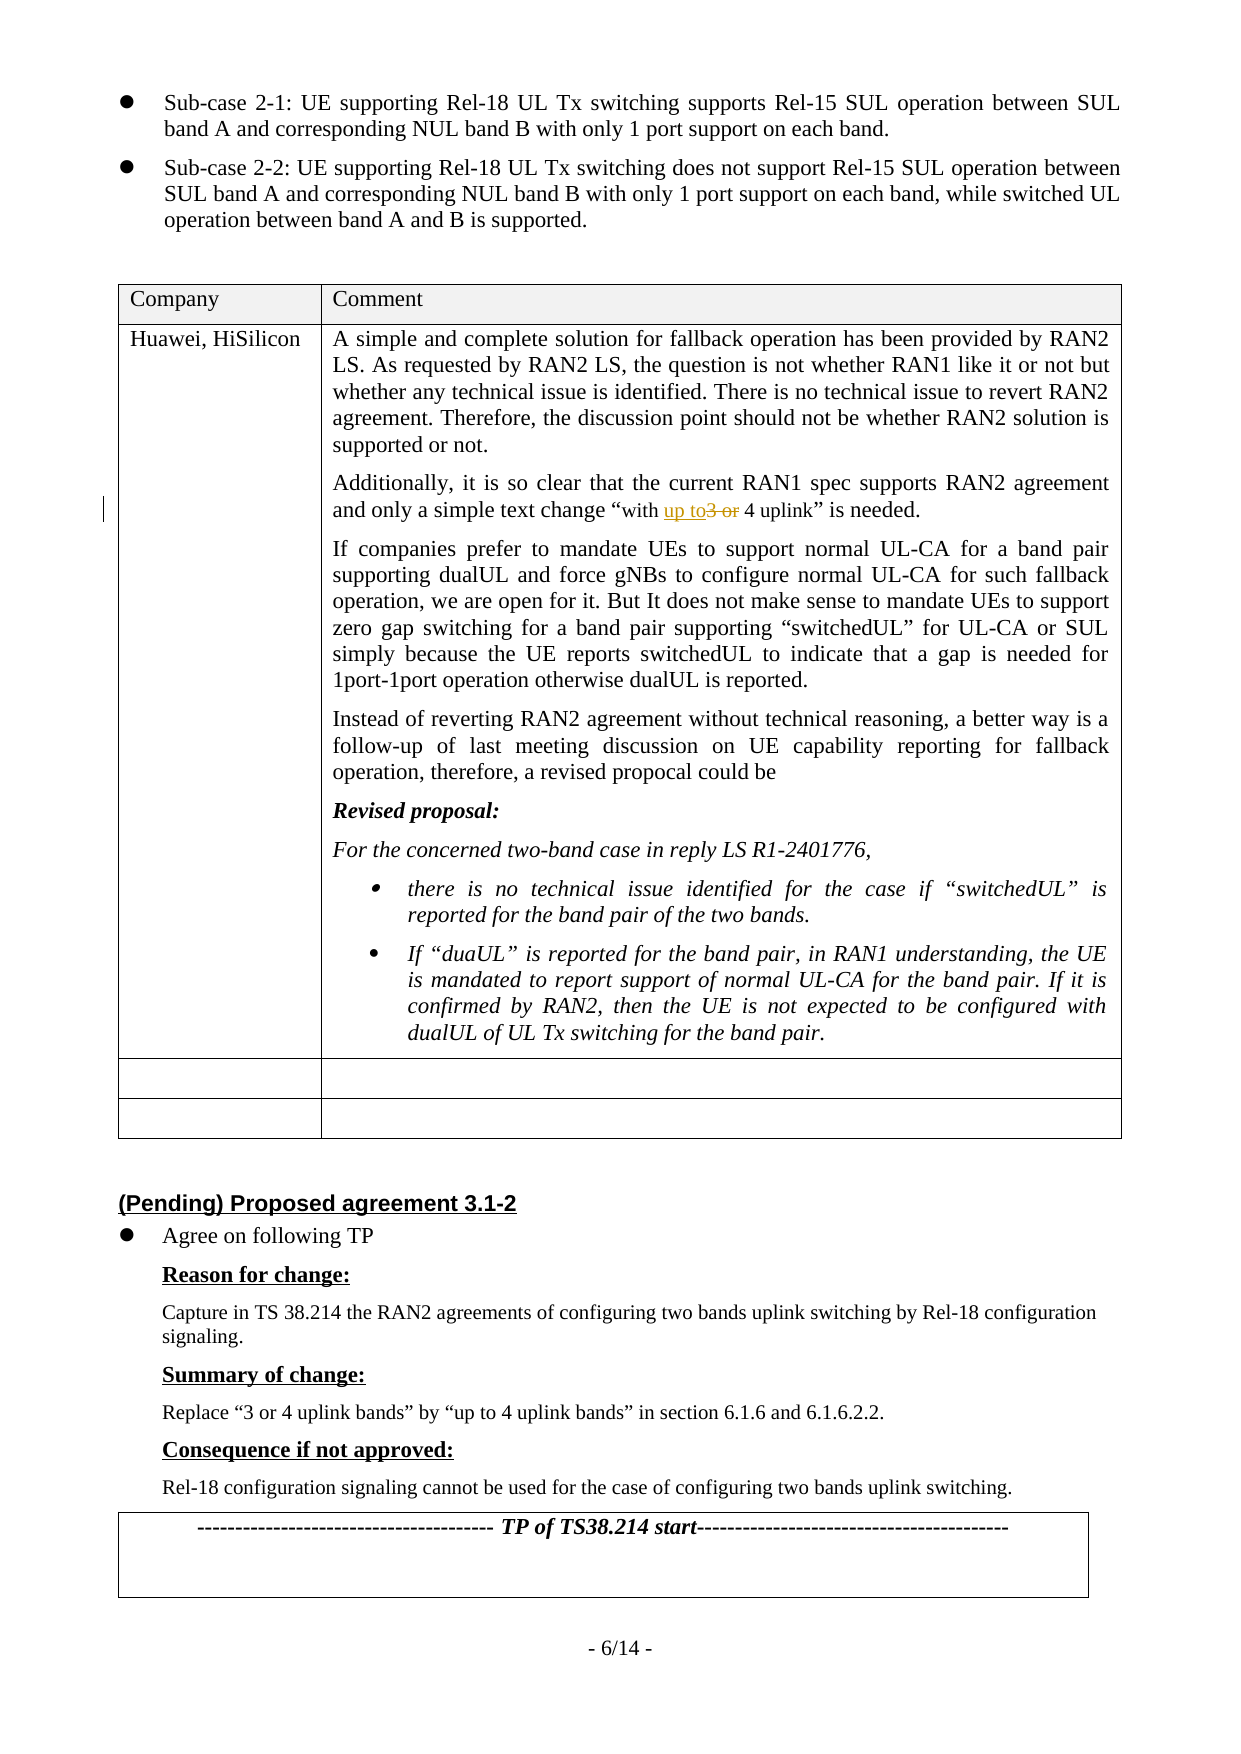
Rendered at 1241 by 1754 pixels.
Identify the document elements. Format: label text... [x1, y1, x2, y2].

list Capture in TS 38.214 the RAN2 agreements of configuring two bands uplink switching by Rel-18 configuration signaling. [162, 1300, 1122, 1348]
table_cell A simple and complete solution for fallback operation has been provided by RAN2 LS. As requested by RAN2 LS, the question is not whether RAN1 like it or not but whether any technical issue is identified. There is no technical issue to revert RAN2 agreement. Therefore, the discussion point should not be whether RAN2 solution is supported or not. Additionally, it is so clear that the current RAN1 spec supports RAN2 agreement and only a simple text change “with 4 uplink” is needed. If companies prefer to mandate UEs to support normal UL-CA for a band pair supporting dualUL and force gNBs to configure normal UL-CA for such fallback operation, we are open for it. But It does not make sense to mandate UEs to support zero gap switching for a band pair supporting “switchedUL” for UL-CA or SUL simply because the UE reports switchedUL to indicate that a gap is needed for 1port-1port operation otherwise dualUL is reported. Instead of reverting RAN2 agreement without technical reasoning, a better way is a follow-up of last meeting discussion on UE capability reporting for fallback operation, therefore, a revised propocal could be Revised proposal: For the concerned two-band case in reply LS R1-2401776, there is no technical issue identified for the case if “switchedUL” is reported for the band pair of the two bands. If “duaUL” is reported for the band pair, in RAN1 understanding, the UE is mandated to report support of normal UL-CA for the band pair. If it is confirmed by RAN2, then the UE is not expected to be configured with dualUL of UL Tx switching for the band pair. [322, 325, 1121, 1058]
table_header Comment [322, 285, 1121, 324]
table_cell [119, 1099, 321, 1137]
subtitle (Pending) Proposed agreement 3.1-2 [118, 1190, 1122, 1216]
table_cell Huawei, HiSilicon [119, 325, 321, 1058]
list Rel-18 configuration signaling cannot be used for the case of configuring two bands uplink switching. [162, 1475, 1122, 1499]
text Consequence if not approved: [162, 1436, 1122, 1463]
table_header Company [119, 285, 321, 324]
table_cell [119, 1059, 321, 1098]
list Sub-case 2-1: UE supporting Rel-18 UL Tx switching supports Rel-15 SUL operation between SUL band A and corresponding NUL band B with only 1 port support on each band. [118, 89, 1122, 141]
text Summary of change: [162, 1361, 1122, 1387]
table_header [119, 1513, 1088, 1597]
list Sub-case 2-2: UE supporting Rel-18 UL Tx switching does not support Rel-15 SUL operation between SUL band A and corresponding NUL band B with only 1 port support on each band, while switched UL operation between band A and B is supported. [118, 154, 1122, 233]
table_cell [322, 1099, 1121, 1137]
list Replace “3 or 4 uplink bands” by “up to 4 uplink bands” in section 6.1.6 and 6.1.6.2.2. [162, 1400, 1122, 1424]
text Reason for change: [162, 1261, 1122, 1288]
table_cell [322, 1059, 1121, 1098]
list Agree on following TP [118, 1222, 1122, 1249]
